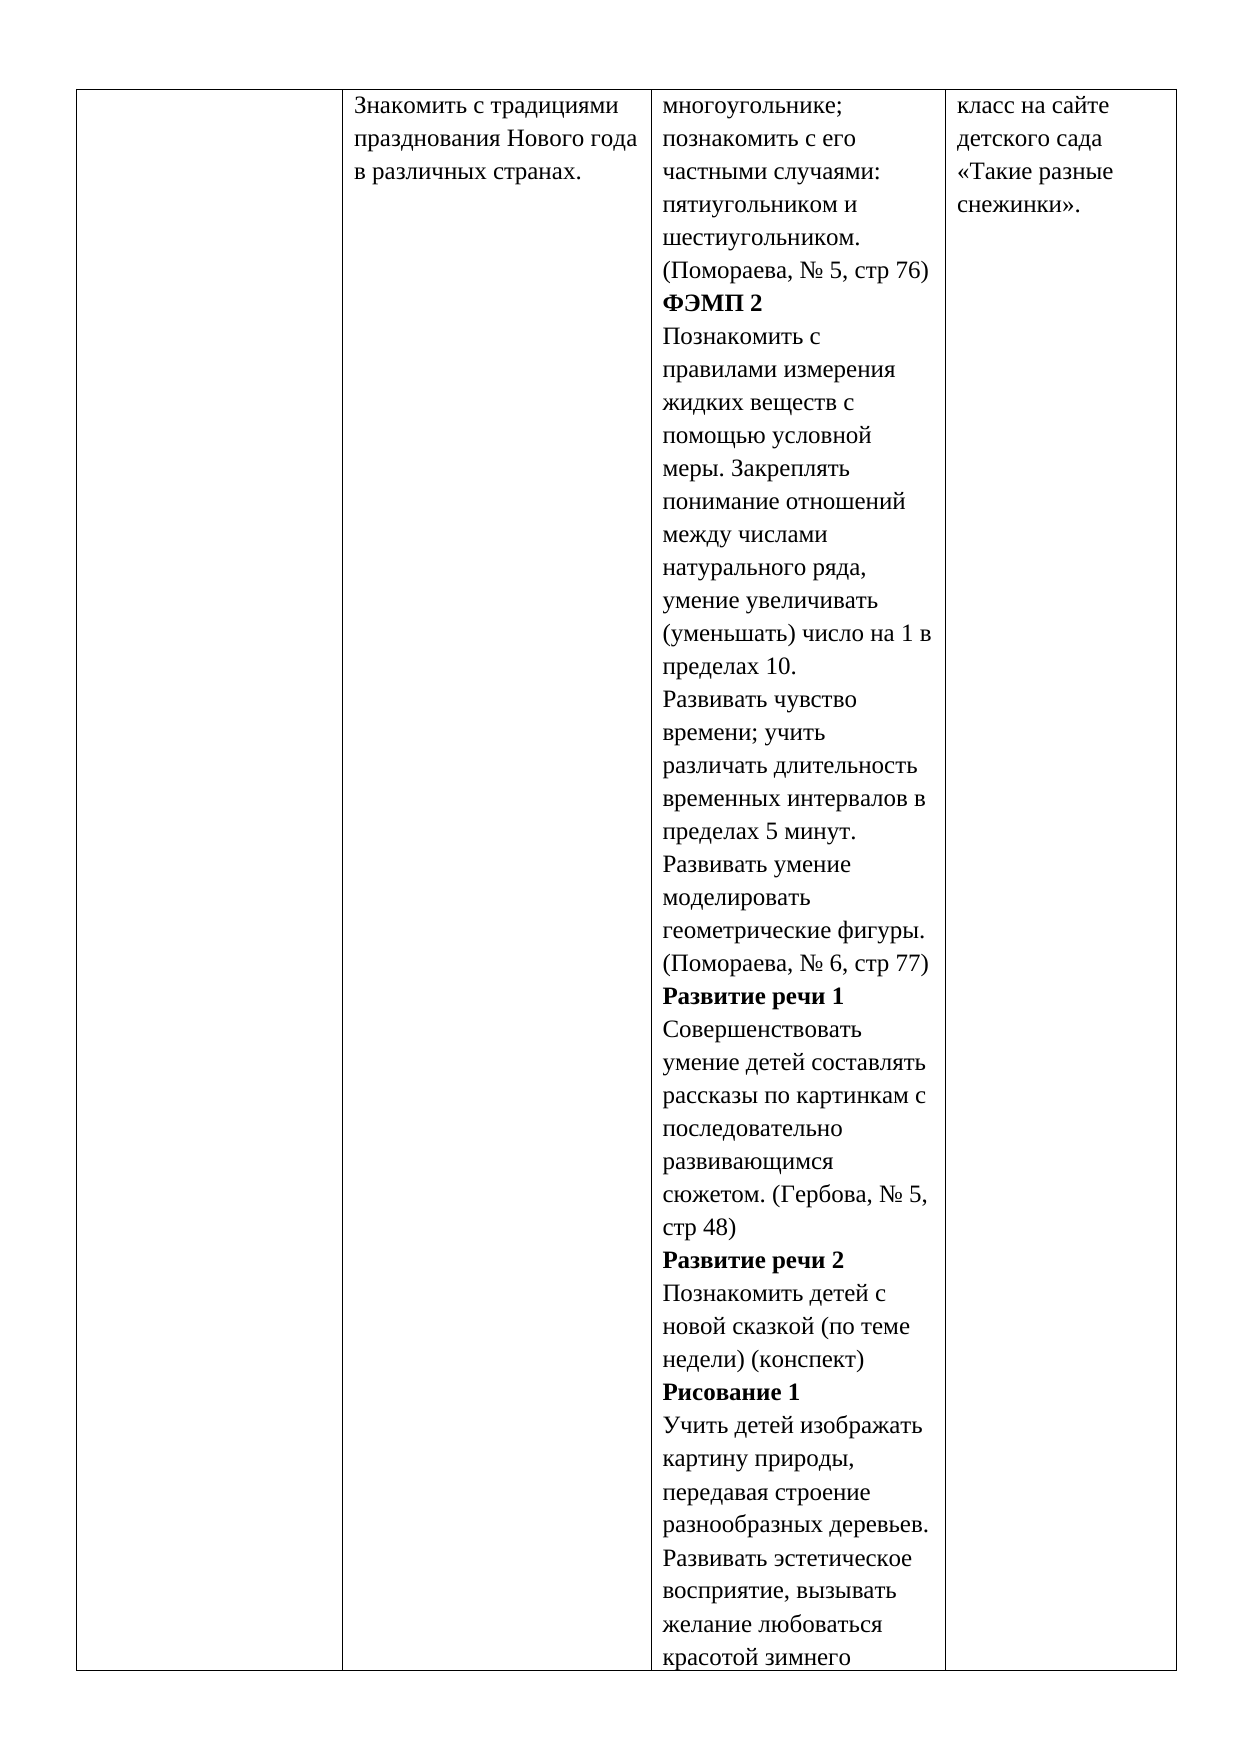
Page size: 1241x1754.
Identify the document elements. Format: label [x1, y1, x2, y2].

table_cell [343, 90, 651, 1670]
table_cell [652, 90, 945, 1670]
table_cell [77, 90, 342, 1670]
table_cell [946, 90, 1176, 1670]
